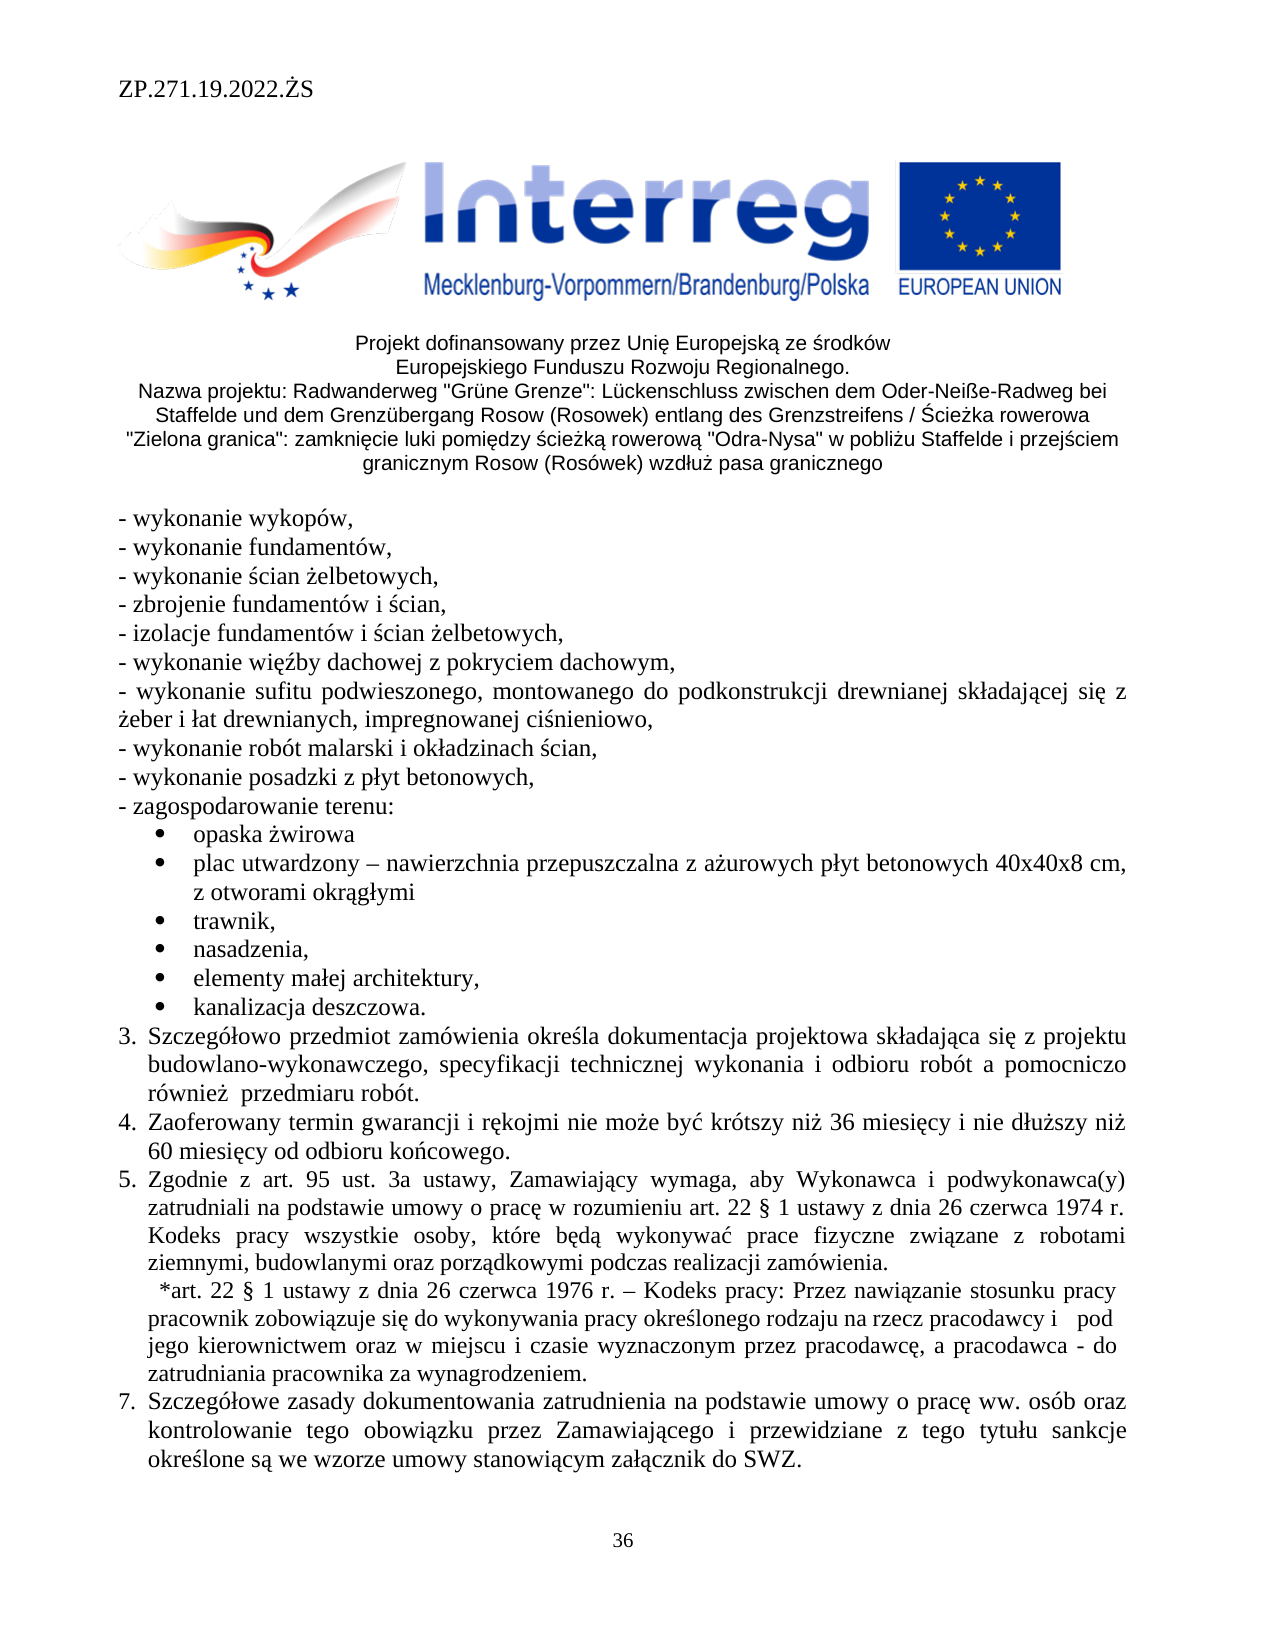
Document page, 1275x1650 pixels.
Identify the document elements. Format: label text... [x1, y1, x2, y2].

text - wykonanie robót malarski i okładzinach ścian, [118, 733, 1127, 762]
list kanalizacja deszczowa. [156, 992, 1127, 1021]
picture [118, 160, 1064, 302]
list Szczegółowo przedmiot zamówienia określa dokumentacja projektowa składająca się z projektu budowlano-wykonawczego, specyfikacji technicznej wykonania i odbioru robót a pomocniczo również przedmiaru robót. [118, 1021, 1127, 1107]
list elementy małej architektury, [156, 963, 1127, 992]
list Szczegółowe zasady dokumentowania zatrudnienia na podstawie umowy o pracę ww. osób oraz kontrolowanie tego obowiązku przez Zamawiającego i przewidziane z tego tytułu sankcje określone są we wzorze umowy stanowiącym załącznik do SWZ. [118, 1386, 1127, 1473]
text - izolacje fundamentów i ścian żelbetowych, [118, 618, 1127, 647]
text - zagospodarowanie terenu: [118, 791, 1127, 819]
text - wykonanie wykopów, [118, 503, 1127, 532]
text - wykonanie posadzki z płyt betonowych, [118, 762, 1127, 791]
list Zaoferowany termin gwarancji i rękojmi nie może być krótszy niż 36 miesięcy i nie dłuższy niż 60 miesięcy od odbioru końcowego. [118, 1107, 1127, 1164]
text - zbrojenie fundamentów i ścian, [118, 589, 1127, 618]
text *art. 22 § 1 ustawy z dnia 26 czerwca 1976 r. – Kodeks pracy: Przez nawiązanie stosunku pracy pracownik zobowiązuje się do wykonywania pracy określonego rodzaju na rzecz pracodawcy i pod jego kierownictwem oraz w miejscu i czasie wyznaczonym przez pracodawcę, a pracodawca - do zatrudniania pracownika za wynagrodzeniem. [118, 1276, 1127, 1386]
text - wykonanie fundamentów, [118, 532, 1127, 561]
text - wykonanie ścian żelbetowych, [118, 561, 1127, 589]
text - wykonanie sufitu podwieszonego, montowanego do podkonstrukcji drewnianej składającej się z żeber i łat drewnianych, impregnowanej ciśnieniowo, [118, 676, 1127, 733]
text - wykonanie więźby dachowej z pokryciem dachowym, [118, 647, 1127, 676]
list Zgodnie z art. 95 ust. 3a ustawy, Zamawiający wymaga, aby Wykonawca i podwykonawca(y) zatrudniali na podstawie umowy o pracę w rozumieniu art. 22 § 1 ustawy z dnia 26 czerwca 1974 r. Kodeks pracy wszystkie osoby, które będą wykonywać prace fizyczne związane z robotami ziemnymi, budowlanymi oraz porządkowymi podczas realizacji zamówienia. [118, 1164, 1127, 1276]
list opaska żwirowa [156, 819, 1127, 848]
list trawnik, [156, 906, 1127, 934]
list nasadzenia, [156, 934, 1127, 963]
list plac utwardzony – nawierzchnia przepuszczalna z ażurowych płyt betonowych 40x40x8 cm, z otworami okrągłymi [156, 848, 1127, 906]
